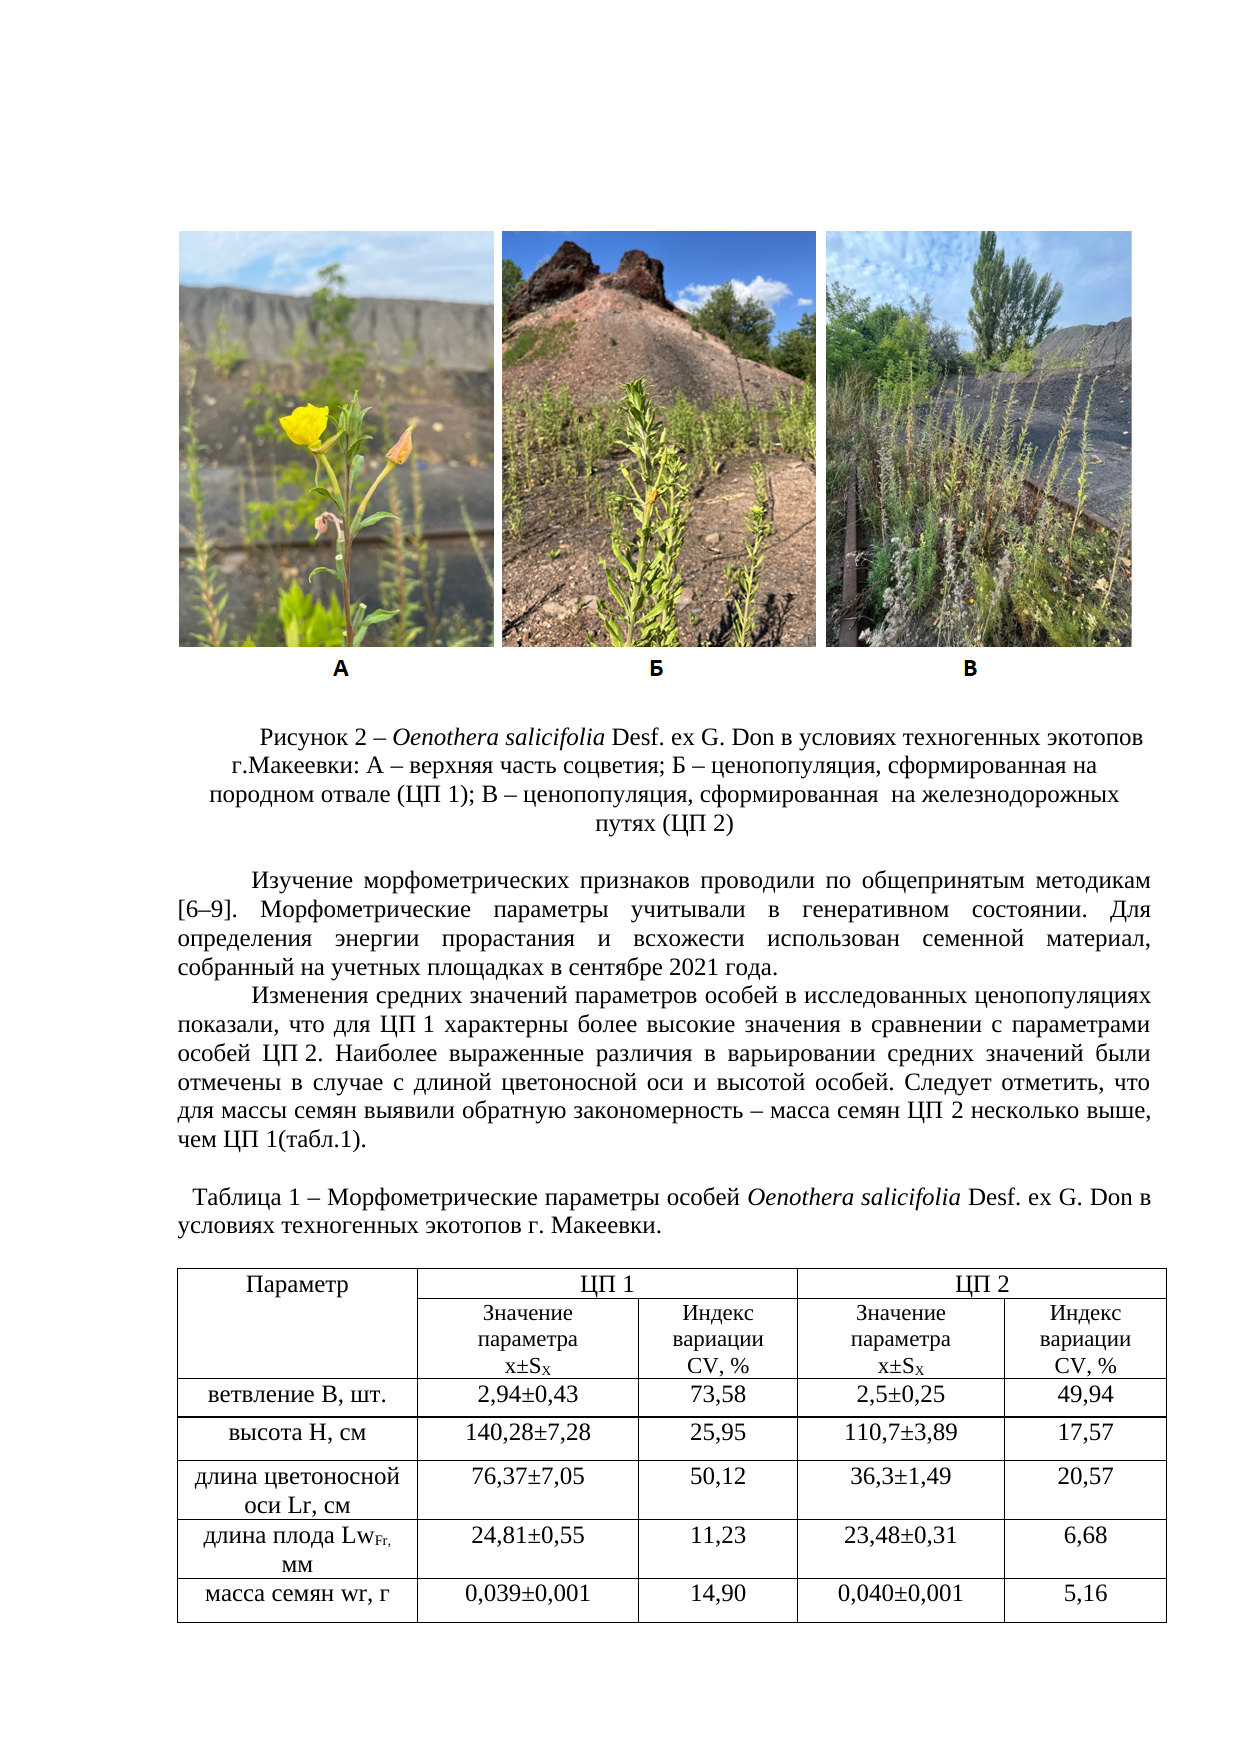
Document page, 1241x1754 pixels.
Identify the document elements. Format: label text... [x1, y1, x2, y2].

table_cell 50,12 [639, 1461, 797, 1519]
table_cell 0,040±0,001 [798, 1579, 1004, 1622]
table_cell 11,23 [639, 1520, 797, 1577]
table_cell 5,16 [1005, 1579, 1166, 1622]
table_cell 0,039±0,001 [418, 1579, 638, 1622]
picture [176, 219, 1132, 685]
table_cell 49,94 [1005, 1379, 1166, 1416]
table_cell длина цветоносной оси Lr, см [178, 1461, 417, 1519]
table_cell высота H, см [178, 1418, 417, 1460]
table_cell 14,90 [639, 1579, 797, 1622]
table_cell масса семян wr, г [178, 1579, 417, 1622]
table_cell 110,7±3,89 [798, 1418, 1004, 1460]
text Изучение морфометрических признаков проводили по общепринятым методикам [6–9]. Морфометрические параметры учитывали в генеративном состоянии. Для определения энергии прорастания и всхожести использован семенной материал, собранный на учетных площадках в сентябре 2021 года. [177, 866, 1152, 981]
table_cell длина плода LwFr, мм [178, 1520, 417, 1577]
table_cell ветвление B, шт. [178, 1379, 417, 1416]
table_cell 25,95 [639, 1418, 797, 1460]
table_cell 24,81±0,55 [418, 1520, 638, 1577]
table_cell 76,37±7,05 [418, 1461, 638, 1519]
text Изменения средних значений параметров особей в исследованных ценопопуляциях показали, что для ЦП 1 характерны более высокие значения в сравнении с параметрами особей ЦП 2. Наиболее выраженные различия в варьировании средних значений были отмечены в случае с длиной цветоносной оси и высотой особей. Следует отметить, что для массы семян выявили обратную закономерность – масса семян ЦП 2 несколько выше, чем ЦП 1(табл.1). [177, 981, 1152, 1153]
text Рисунок 2 – Оenothera salicifolia Desf. ex G. Don в условиях техногенных экотопов г.Макеевки: А – верхняя часть соцветия; Б – ценопопуляция, сформированная на породном отвале (ЦП 1); В – ценопопуляция, сформированная на железнодорожных путях (ЦП 2) [177, 722, 1152, 837]
table_cell Значение параметра х±SX [418, 1299, 638, 1378]
table_cell 20,57 [1005, 1461, 1166, 1519]
table_cell 6,68 [1005, 1520, 1166, 1577]
table_cell 73,58 [639, 1379, 797, 1416]
table_cell 2,94±0,43 [418, 1379, 638, 1416]
table_header ЦП 1 [418, 1269, 797, 1298]
table_header Параметр [178, 1269, 417, 1378]
table_cell 140,28±7,28 [418, 1418, 638, 1460]
table_cell 17,57 [1005, 1418, 1166, 1460]
table_cell Индекс вариации CV, % [1005, 1299, 1166, 1378]
table_header ЦП 2 [798, 1269, 1166, 1298]
table_cell 2,5±0,25 [798, 1379, 1004, 1416]
table_cell 36,3±1,49 [798, 1461, 1004, 1519]
table_cell 23,48±0,31 [798, 1520, 1004, 1577]
table_cell Значение параметра х±SX [798, 1299, 1004, 1378]
text Таблица 1 – Морфометрические параметры особей Оenothera salicifolia Desf. ex G. Don в условиях техногенных экотопов г. Макеевки. [177, 1182, 1152, 1239]
table_cell Индекс вариации CV, % [639, 1299, 797, 1378]
